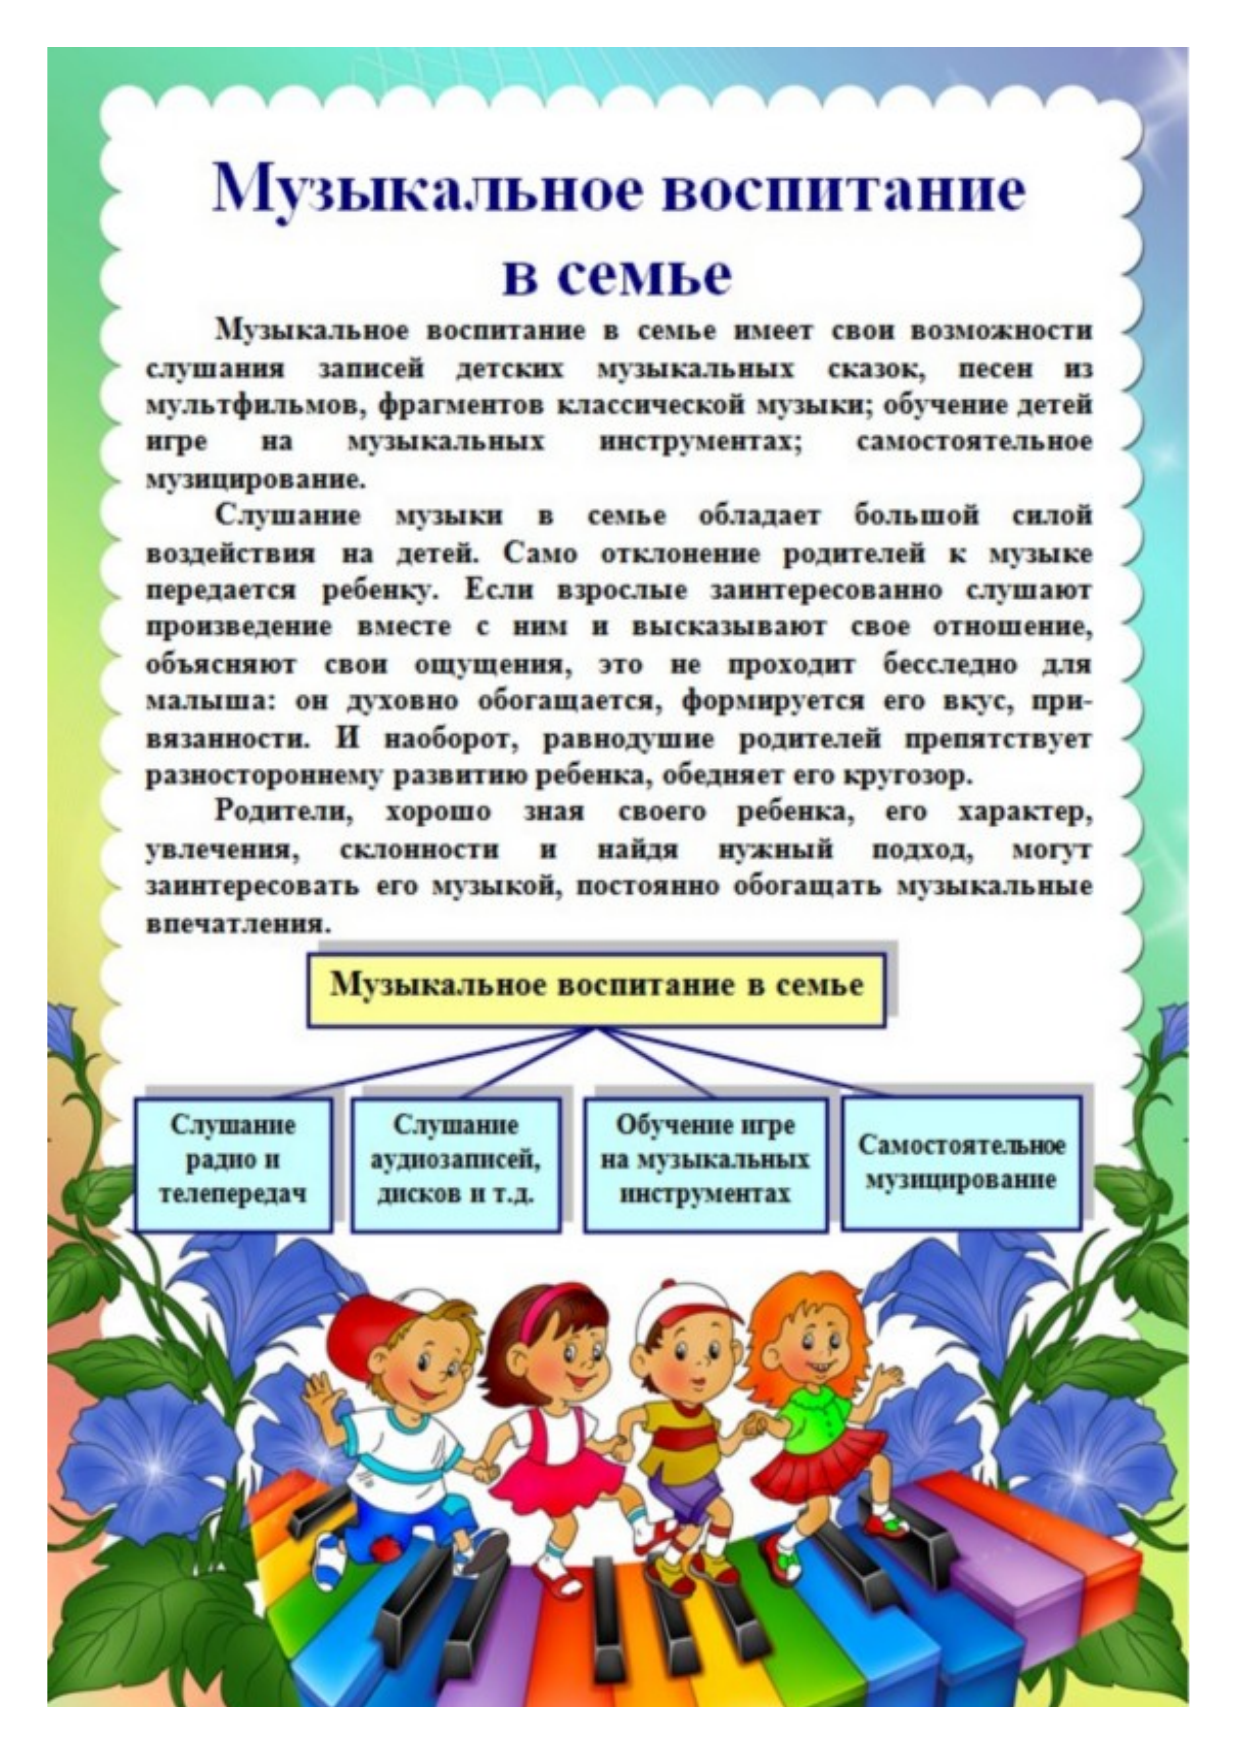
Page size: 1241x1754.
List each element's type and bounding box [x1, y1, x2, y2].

picture [47, 47, 1190, 1707]
